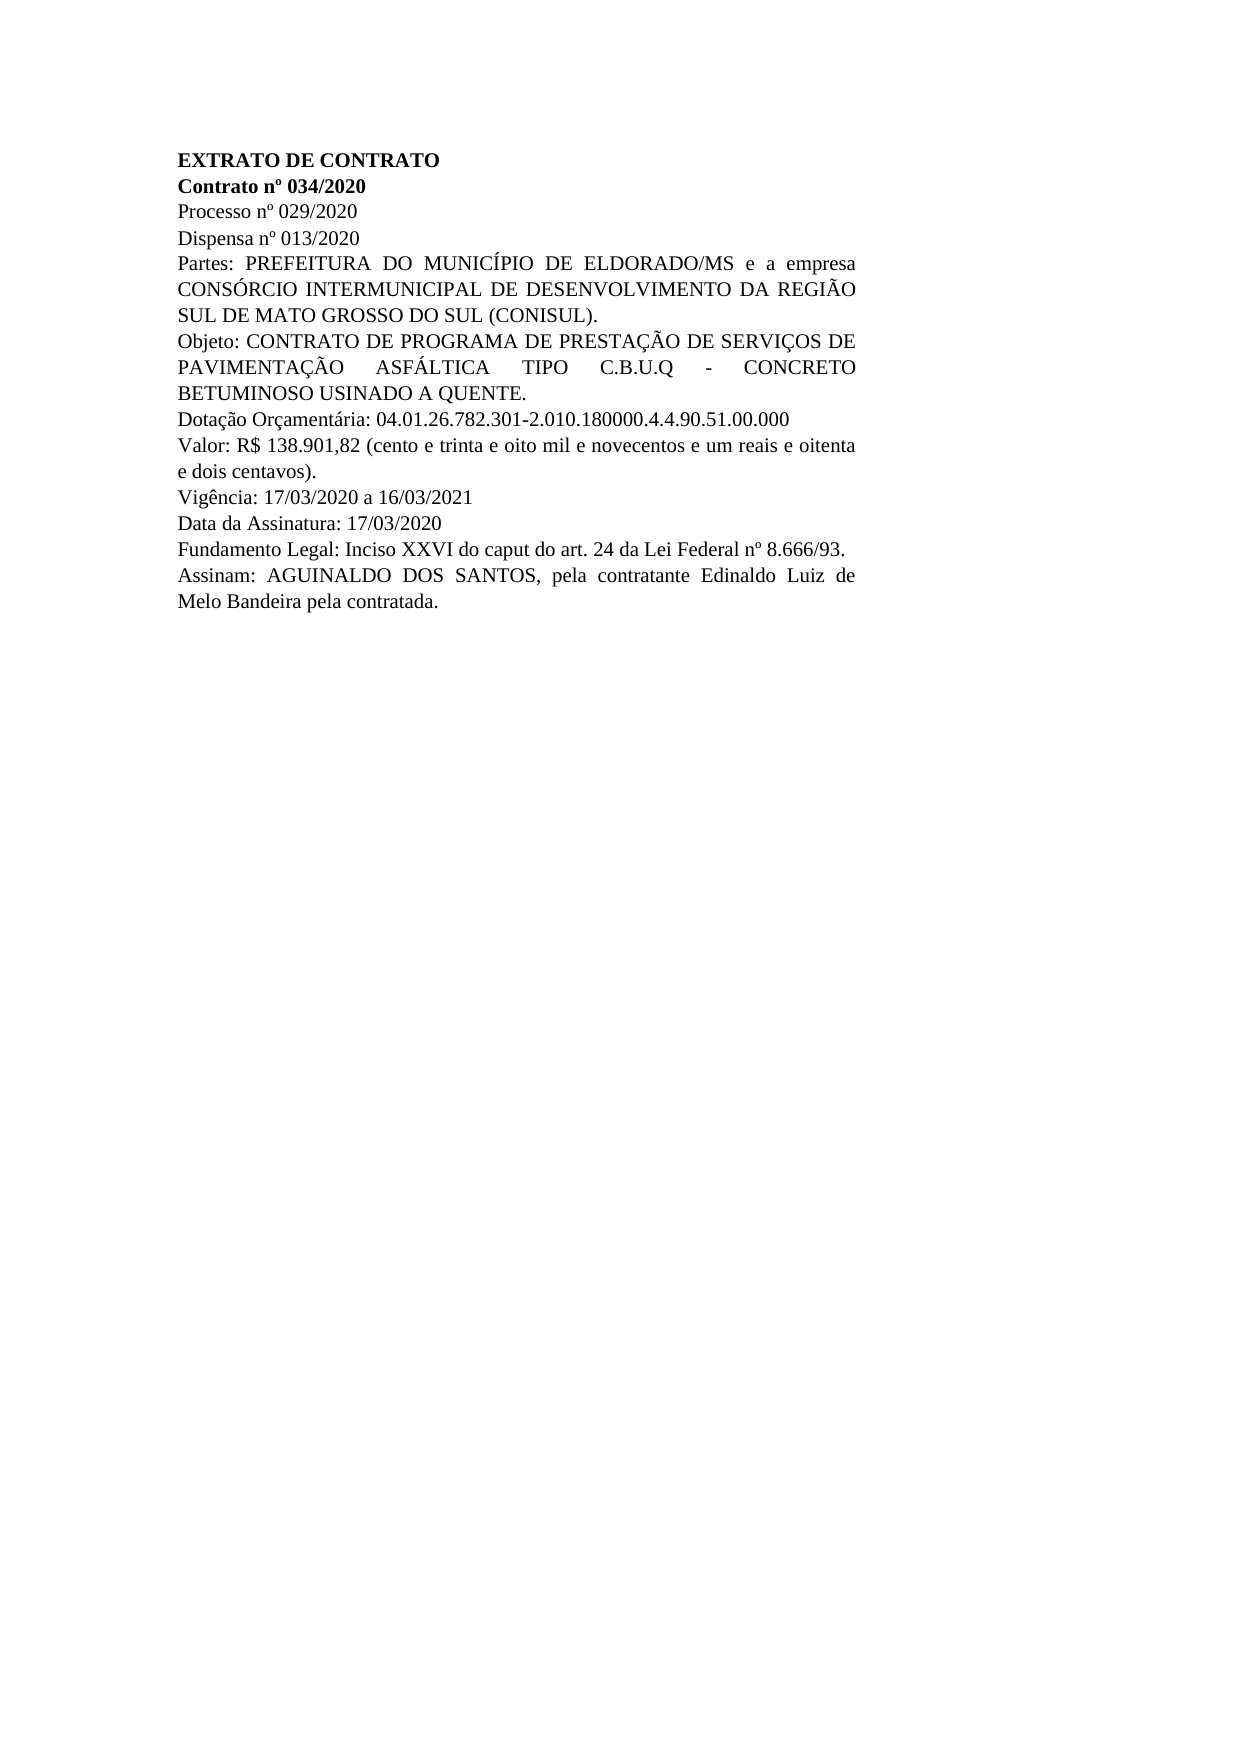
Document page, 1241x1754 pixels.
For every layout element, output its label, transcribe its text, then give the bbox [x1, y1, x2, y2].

text Vigência: 17/03/2020 a 16/03/2021 [177, 485, 856, 509]
text Contrato nº 034/2020 [177, 173, 856, 198]
text Assinam: AGUINALDO DOS SANTOS, pela contratante Edinaldo Luiz de Melo Bandeira pela contratada. [177, 563, 856, 613]
text Dotação Orçamentária: 04.01.26.782.301-2.010.180000.4.4.90.51.00.000 [177, 407, 856, 431]
text Dispensa nº 013/2020 [177, 225, 856, 249]
text Valor: R$ 138.901,82 (cento e trinta e oito mil e novecentos e um reais e oitenta e dois centavos). [177, 433, 856, 483]
text Data da Assinatura: 17/03/2020 [177, 511, 856, 535]
text Partes: PREFEITURA DO MUNICÍPIO DE ELDORADO/MS e a empresa CONSÓRCIO INTERMUNICIPAL DE DESENVOLVIMENTO DA REGIÃO SUL DE MATO GROSSO DO SUL (CONISUL). [177, 251, 856, 327]
text Fundamento Legal: Inciso XXVI do caput do art. 24 da Lei Federal nº 8.666/93. [177, 537, 856, 561]
text EXTRATO DE CONTRATO [177, 148, 856, 172]
text Processo nº 029/2020 [177, 199, 856, 223]
text Objeto: CONTRATO DE PROGRAMA DE PRESTAÇÃO DE SERVIÇOS DE PAVIMENTAÇÃO ASFÁLTICA TIPO C.B.U.Q - CONCRETO BETUMINOSO USINADO A QUENTE. [177, 329, 856, 405]
